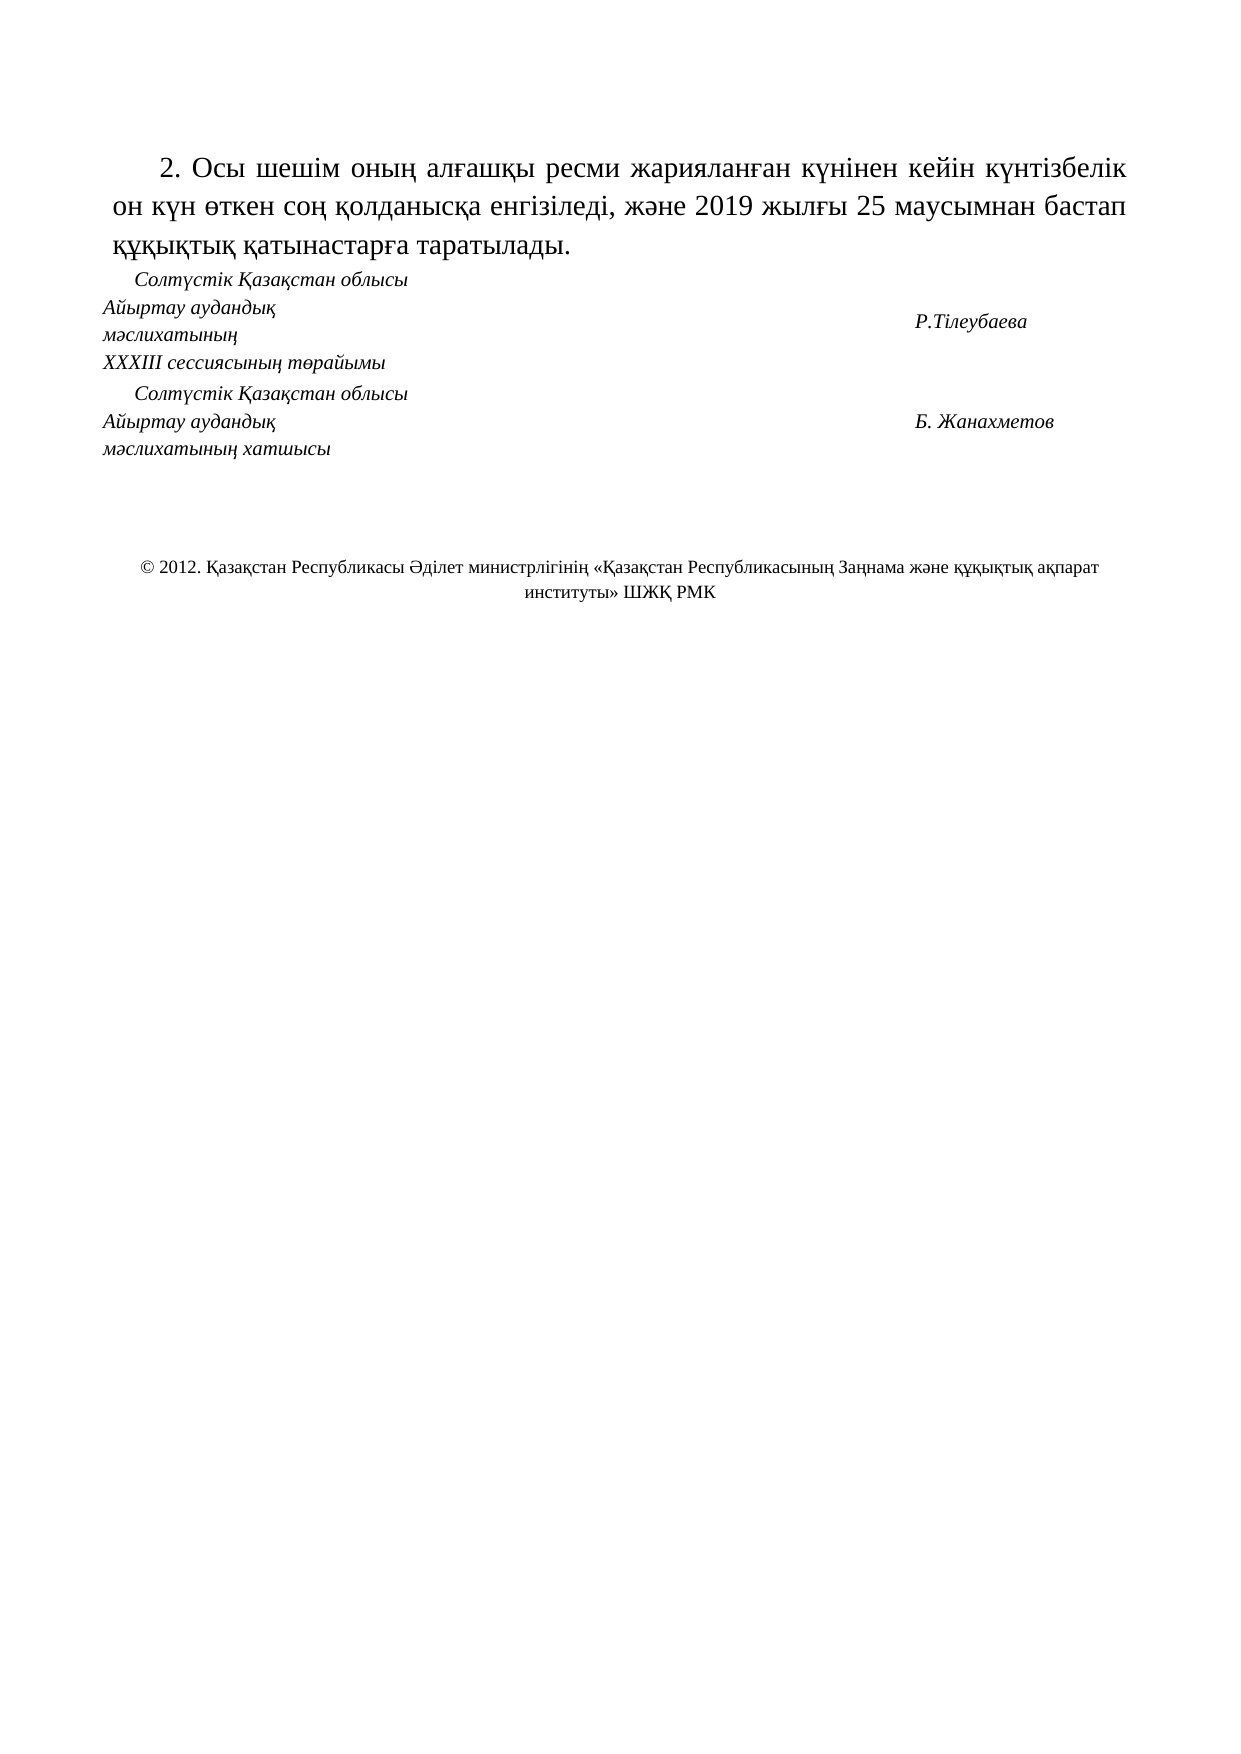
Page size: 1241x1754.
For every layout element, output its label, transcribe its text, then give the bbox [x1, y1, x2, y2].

table_header Солтүстік Қазақстан облысы Айыртау аудандық мәслихатының ХХХІII сессиясының төрайымы [101, 266, 913, 379]
table_cell Б. Жанахметов [913, 380, 1240, 466]
table_cell Солтүстік Қазақстан облысы Айыртау аудандық мәслихатының хатшысы [101, 380, 913, 466]
table_header Р.Тілеубаева [913, 266, 1240, 379]
text 2. Осы шешім оның алғашқы ресми жарияланған күнінен кейін күнтізбелік он күн өткен соң қолданысқа енгізіледі, және 2019 жылғы 25 маусымнан бастап құқықтық қатынастарға таратылады. [112, 150, 1128, 261]
text © 2012. Қазақстан Республикасы Әділет министрлігінің «Қазақстан Республикасының Заңнама және құқықтық ақпарат институты» ШЖҚ РМК [112, 556, 1128, 603]
